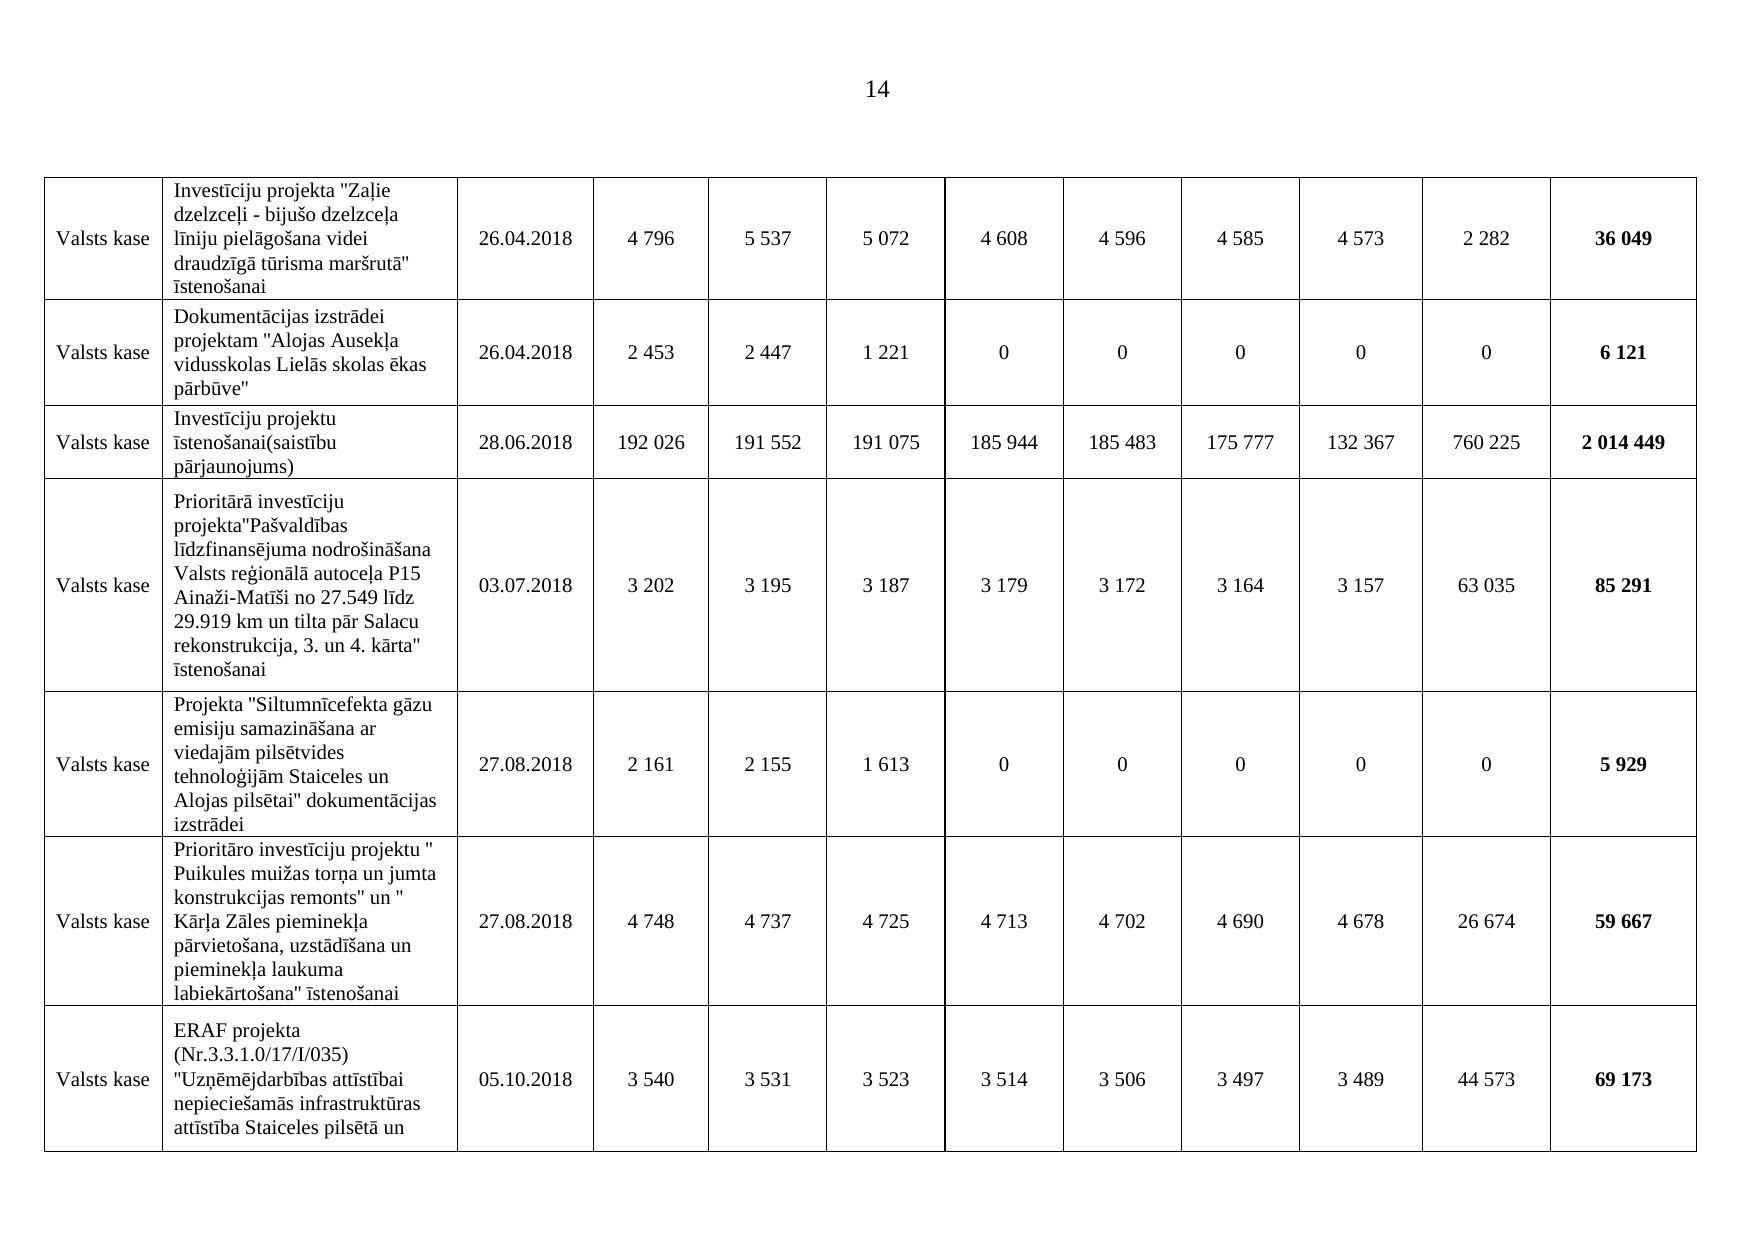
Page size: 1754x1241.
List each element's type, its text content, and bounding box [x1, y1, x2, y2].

table_cell 191 552 [709, 406, 826, 478]
table_cell 3 202 [594, 479, 708, 691]
table_cell 4 713 [946, 837, 1063, 1005]
table_cell 5 537 [709, 178, 826, 298]
table_cell 3 179 [946, 479, 1063, 691]
table_cell Valsts kase [45, 692, 162, 836]
table_cell 28.06.2018 [458, 406, 593, 478]
table_cell 0 [1182, 300, 1299, 405]
table_cell 175 777 [1182, 406, 1299, 478]
table_cell 1 613 [827, 692, 944, 836]
table_cell Valsts kase [45, 178, 162, 298]
table_cell 0 [1300, 300, 1422, 405]
table_cell 0 [1064, 300, 1181, 405]
table_cell 2 014 449 [1551, 406, 1696, 478]
table_cell Dokumentācijas izstrādei projektam ''Alojas Ausekļa vidusskolas Lielās skolas ēkas pārbūve'' [163, 300, 457, 405]
table_cell 2 447 [709, 300, 826, 405]
table_cell 26.04.2018 [458, 178, 593, 298]
table_cell 3 531 [709, 1006, 826, 1151]
table_cell 0 [1300, 692, 1422, 836]
table_cell 4 796 [594, 178, 708, 298]
table_cell 63 035 [1423, 479, 1550, 691]
table_cell 2 155 [709, 692, 826, 836]
table_cell 27.08.2018 [458, 837, 593, 1005]
table_cell 03.07.2018 [458, 479, 593, 691]
table_cell 132 367 [1300, 406, 1422, 478]
table_cell Prioritārā investīciju projekta''Pašvaldības līdzfinansējuma nodrošināšana Valsts reģionālā autoceļa P15 Ainaži-Matīši no 27.549 līdz 29.919 km un tilta pār Salacu rekonstrukcija, 3. un 4. kārta'' īstenošanai [163, 479, 457, 691]
table_cell 3 195 [709, 479, 826, 691]
table_cell 3 540 [594, 1006, 708, 1151]
table_cell Valsts kase [45, 406, 162, 478]
table_cell 2 453 [594, 300, 708, 405]
table_cell 3 489 [1300, 1006, 1422, 1151]
table_cell Valsts kase [45, 300, 162, 405]
table_cell 3 164 [1182, 479, 1299, 691]
table_cell 5 072 [827, 178, 944, 298]
table_cell 5 929 [1551, 692, 1696, 836]
table_cell 6 121 [1551, 300, 1696, 405]
table_cell Valsts kase [45, 837, 162, 1005]
table_cell 0 [1423, 692, 1550, 836]
table_cell 4 678 [1300, 837, 1422, 1005]
table_cell 69 173 [1551, 1006, 1696, 1151]
table_cell Projekta ''Siltumnīcefekta gāzu emisiju samazināšana ar viedajām pilsētvides tehnoloģijām Staiceles un Alojas pilsētai'' dokumentācijas izstrādei [163, 692, 457, 836]
table_cell 1 221 [827, 300, 944, 405]
table_cell Investīciju projekta ''Zaļie dzelzceļi - bijušo dzelzceļa līniju pielāgošana videi draudzīgā tūrisma maršrutā'' īstenošanai [163, 178, 457, 298]
table_cell 4 725 [827, 837, 944, 1005]
table_cell Valsts kase [45, 479, 162, 691]
table_cell 4 596 [1064, 178, 1181, 298]
table_cell 3 172 [1064, 479, 1181, 691]
table_cell 27.08.2018 [458, 692, 593, 836]
table_cell 26.04.2018 [458, 300, 593, 405]
table_cell 760 225 [1423, 406, 1550, 478]
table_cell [163, 1006, 457, 1151]
table_cell 3 187 [827, 479, 944, 691]
table_cell 3 523 [827, 1006, 944, 1151]
table_cell 0 [946, 692, 1063, 836]
table_cell 4 585 [1182, 178, 1299, 298]
table_cell 0 [1423, 300, 1550, 405]
table_cell Prioritāro investīciju projektu '' Puikules muižas torņa un jumta konstrukcijas remonts'' un '' Kārļa Zāles pieminekļa pārvietošana, uzstādīšana un pieminekļa laukuma labiekārtošana'' īstenošanai [163, 837, 457, 1005]
table_cell 4 573 [1300, 178, 1422, 298]
table_cell 59 667 [1551, 837, 1696, 1005]
table_cell 2 282 [1423, 178, 1550, 298]
table_cell 36 049 [1551, 178, 1696, 298]
table_cell 0 [1064, 692, 1181, 836]
table_cell 4 748 [594, 837, 708, 1005]
table_cell 3 514 [946, 1006, 1063, 1151]
table_cell 05.10.2018 [458, 1006, 593, 1151]
table_cell 44 573 [1423, 1006, 1550, 1151]
table_cell 4 690 [1182, 837, 1299, 1005]
table_cell 0 [1182, 692, 1299, 836]
table_cell 0 [946, 300, 1063, 405]
table_cell Investīciju projektu īstenošanai(saistību pārjaunojums) [163, 406, 457, 478]
table_cell 85 291 [1551, 479, 1696, 691]
table_cell 3 497 [1182, 1006, 1299, 1151]
table_cell 4 702 [1064, 837, 1181, 1005]
table_cell 191 075 [827, 406, 944, 478]
table_cell 4 737 [709, 837, 826, 1005]
table_cell 3 506 [1064, 1006, 1181, 1151]
table_cell 185 483 [1064, 406, 1181, 478]
table_cell Valsts kase [45, 1006, 162, 1151]
table_cell 4 608 [946, 178, 1063, 298]
table_cell 3 157 [1300, 479, 1422, 691]
table_cell 185 944 [946, 406, 1063, 478]
table_cell 2 161 [594, 692, 708, 836]
table_cell 26 674 [1423, 837, 1550, 1005]
table_cell 192 026 [594, 406, 708, 478]
